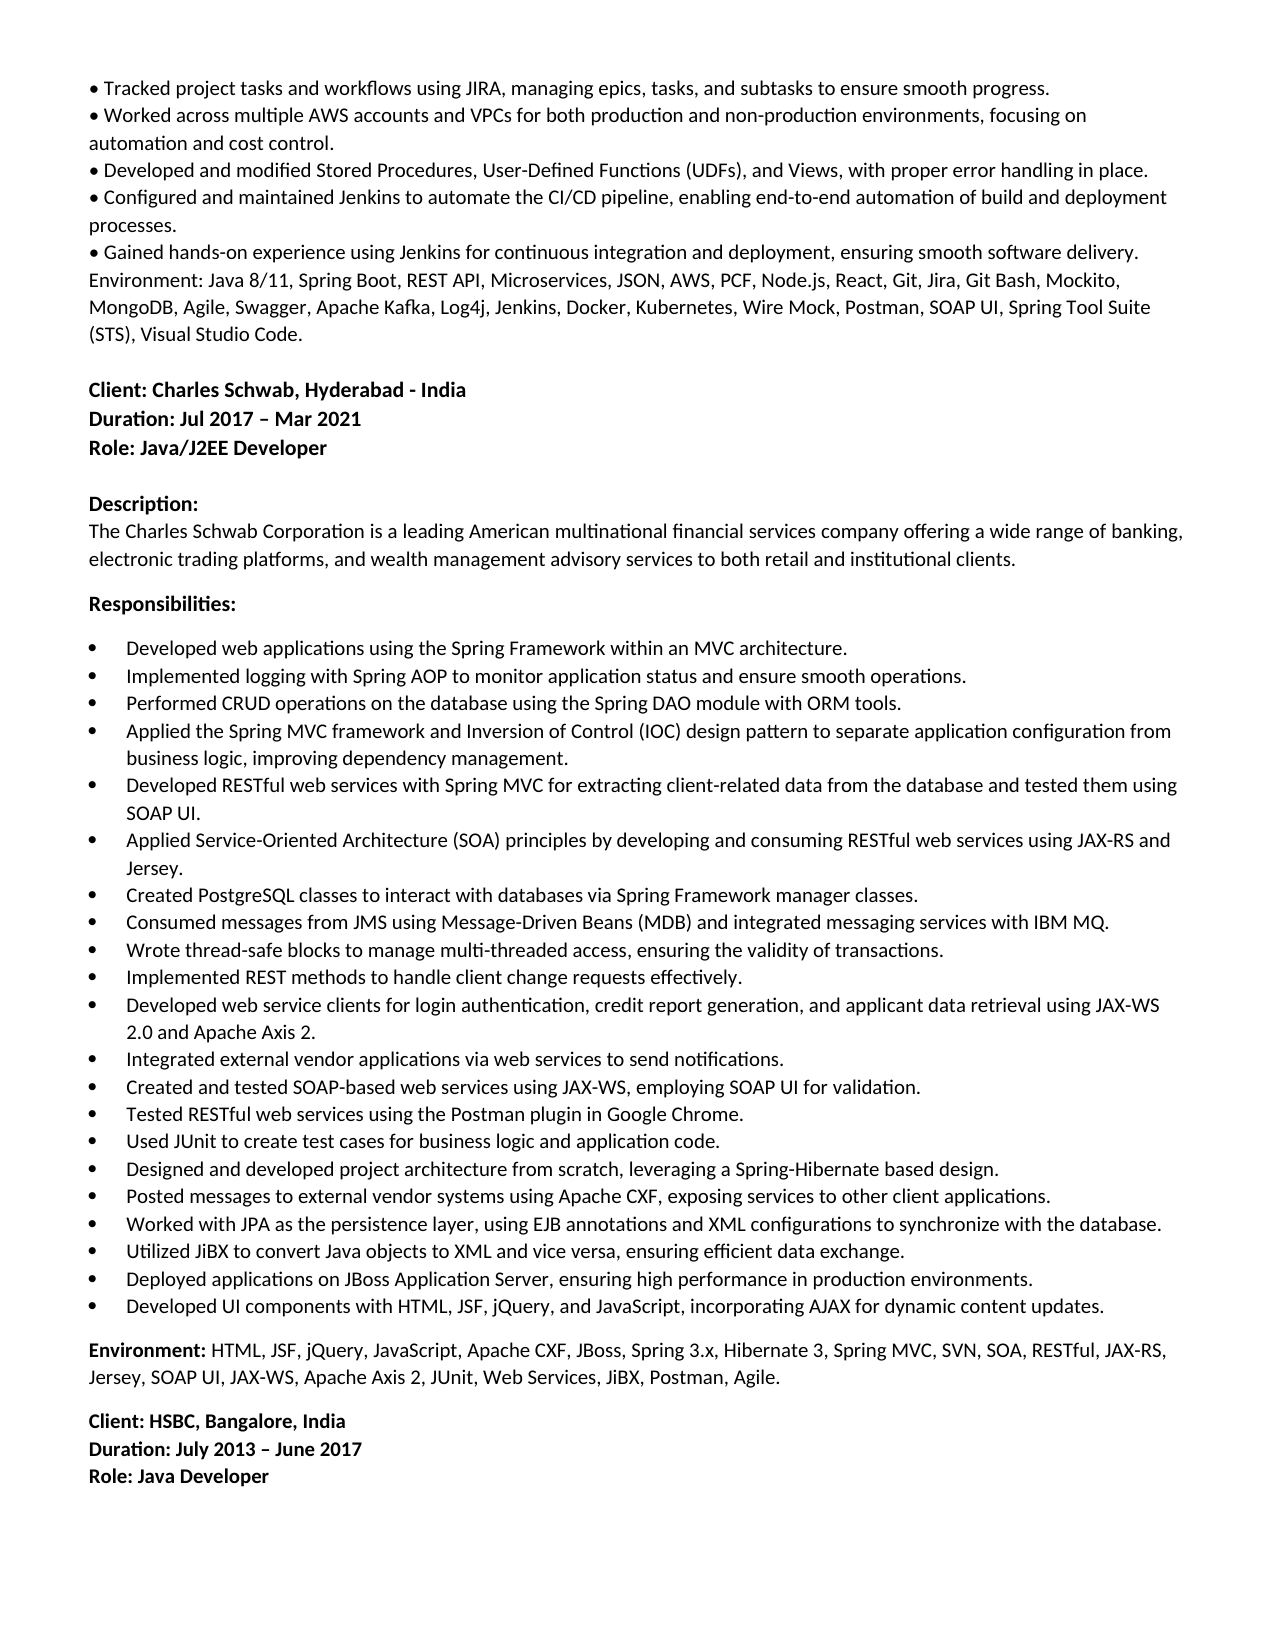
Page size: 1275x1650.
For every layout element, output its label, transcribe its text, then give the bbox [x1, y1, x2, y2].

text Environment: Java 8/11, Spring Boot, REST API, Microservices, JSON, AWS, PCF, Node.js, React, Git, Jira, Git Bash, Mockito, MongoDB, Agile, Swagger, Apache Kafka, Log4j, Jenkins, Docker, Kubernetes, Wire Mock, Postman, SOAP UI, Spring Tool Suite (STS), Visual Studio Code. [89, 267, 1186, 347]
text Role: Java/J2EE Developer [89, 434, 1186, 461]
text • Configured and maintained Jenkins to automate the CI/CD pipeline, enabling end-to-end automation of build and deployment processes. [89, 184, 1186, 237]
text • Gained hands-on experience using Jenkins for continuous integration and deployment, ensuring smooth software delivery. [89, 239, 1186, 265]
list Posted messages to external vendor systems using Apache CXF, exposing services to other client applications. [89, 1183, 1186, 1209]
list Implemented logging with Spring AOP to monitor application status and ensure smooth operations. [89, 663, 1186, 688]
list Developed RESTful web services with Spring MVC for extracting client-related data from the database and tested them using SOAP UI. [89, 773, 1186, 825]
list Integrated external vendor applications via web services to send notifications. [89, 1047, 1186, 1072]
text Environment: HTML, JSF, jQuery, JavaScript, Apache CXF, JBoss, Spring 3.x, Hibernate 3, Spring MVC, SVN, SOA, RESTful, JAX-RS, Jersey, SOAP UI, JAX-WS, Apache Axis 2, JUnit, Web Services, JiBX, Postman, Agile. [89, 1337, 1186, 1390]
list Created and tested SOAP-based web services using JAX-WS, employing SOAP UI for validation. [89, 1074, 1186, 1099]
text Description: [89, 490, 1186, 517]
list Applied Service-Oriented Architecture (SOA) principles by developing and consuming RESTful web services using JAX-RS and Jersey. [89, 827, 1186, 880]
text The Charles Schwab Corporation is a leading American multinational financial services company offering a wide range of banking, electronic trading platforms, and wealth management advisory services to both retail and institutional clients. [89, 519, 1186, 572]
list Used JUnit to create test cases for business logic and application code. [89, 1129, 1186, 1154]
list Utilized JiBX to convert Java objects to XML and vice versa, ensuring efficient data exchange. [89, 1238, 1186, 1264]
list Implemented REST methods to handle client change requests effectively. [89, 964, 1186, 990]
list Tested RESTful web services using the Postman plugin in Google Chrome. [89, 1101, 1186, 1127]
text • Tracked project tasks and workflows using JIRA, managing epics, tasks, and subtasks to ensure smooth progress. [89, 75, 1186, 100]
text • Developed and modified Stored Procedures, User-Defined Functions (UDFs), and Views, with proper error handling in place. [89, 157, 1186, 183]
list Developed web service clients for login authentication, credit report generation, and applicant data retrieval using JAX-WS 2.0 and Apache Axis 2. [89, 992, 1186, 1044]
list Consumed messages from JMS using Message-Driven Beans (MDB) and integrated messaging services with IBM MQ. [89, 909, 1186, 935]
text Responsibilities: [89, 590, 1186, 617]
text Duration: Jul 2017 – Mar 2021 [89, 405, 1186, 432]
text Duration: July 2013 – June 2017 [89, 1436, 1186, 1461]
list Worked with JPA as the persistence layer, using EJB annotations and XML configurations to synchronize with the database. [89, 1211, 1186, 1236]
list Created PostgreSQL classes to interact with databases via Spring Framework manager classes. [89, 882, 1186, 908]
text Client: HSBC, Bangalore, India [89, 1409, 1186, 1434]
list Developed UI components with HTML, JSF, jQuery, and JavaScript, incorporating AJAX for dynamic content updates. [89, 1293, 1186, 1318]
list Applied the Spring MVC framework and Inversion of Control (IOC) design pattern to separate application configuration from business logic, improving dependency management. [89, 718, 1186, 771]
list Deployed applications on JBoss Application Server, ensuring high performance in production environments. [89, 1266, 1186, 1291]
list Developed web applications using the Spring Framework within an MVC architecture. [89, 636, 1186, 661]
list Wrote thread-safe blocks to manage multi-threaded access, ensuring the validity of transactions. [89, 937, 1186, 962]
text • Worked across multiple AWS accounts and VPCs for both production and non-production environments, focusing on automation and cost control. [89, 102, 1186, 155]
text Client: Charles Schwab, Hyderabad - India [89, 376, 1186, 403]
list Performed CRUD operations on the database using the Spring DAO module with ORM tools. [89, 690, 1186, 716]
text Role: Java Developer [89, 1463, 1186, 1489]
list Designed and developed project architecture from scratch, leveraging a Spring-Hibernate based design. [89, 1156, 1186, 1182]
